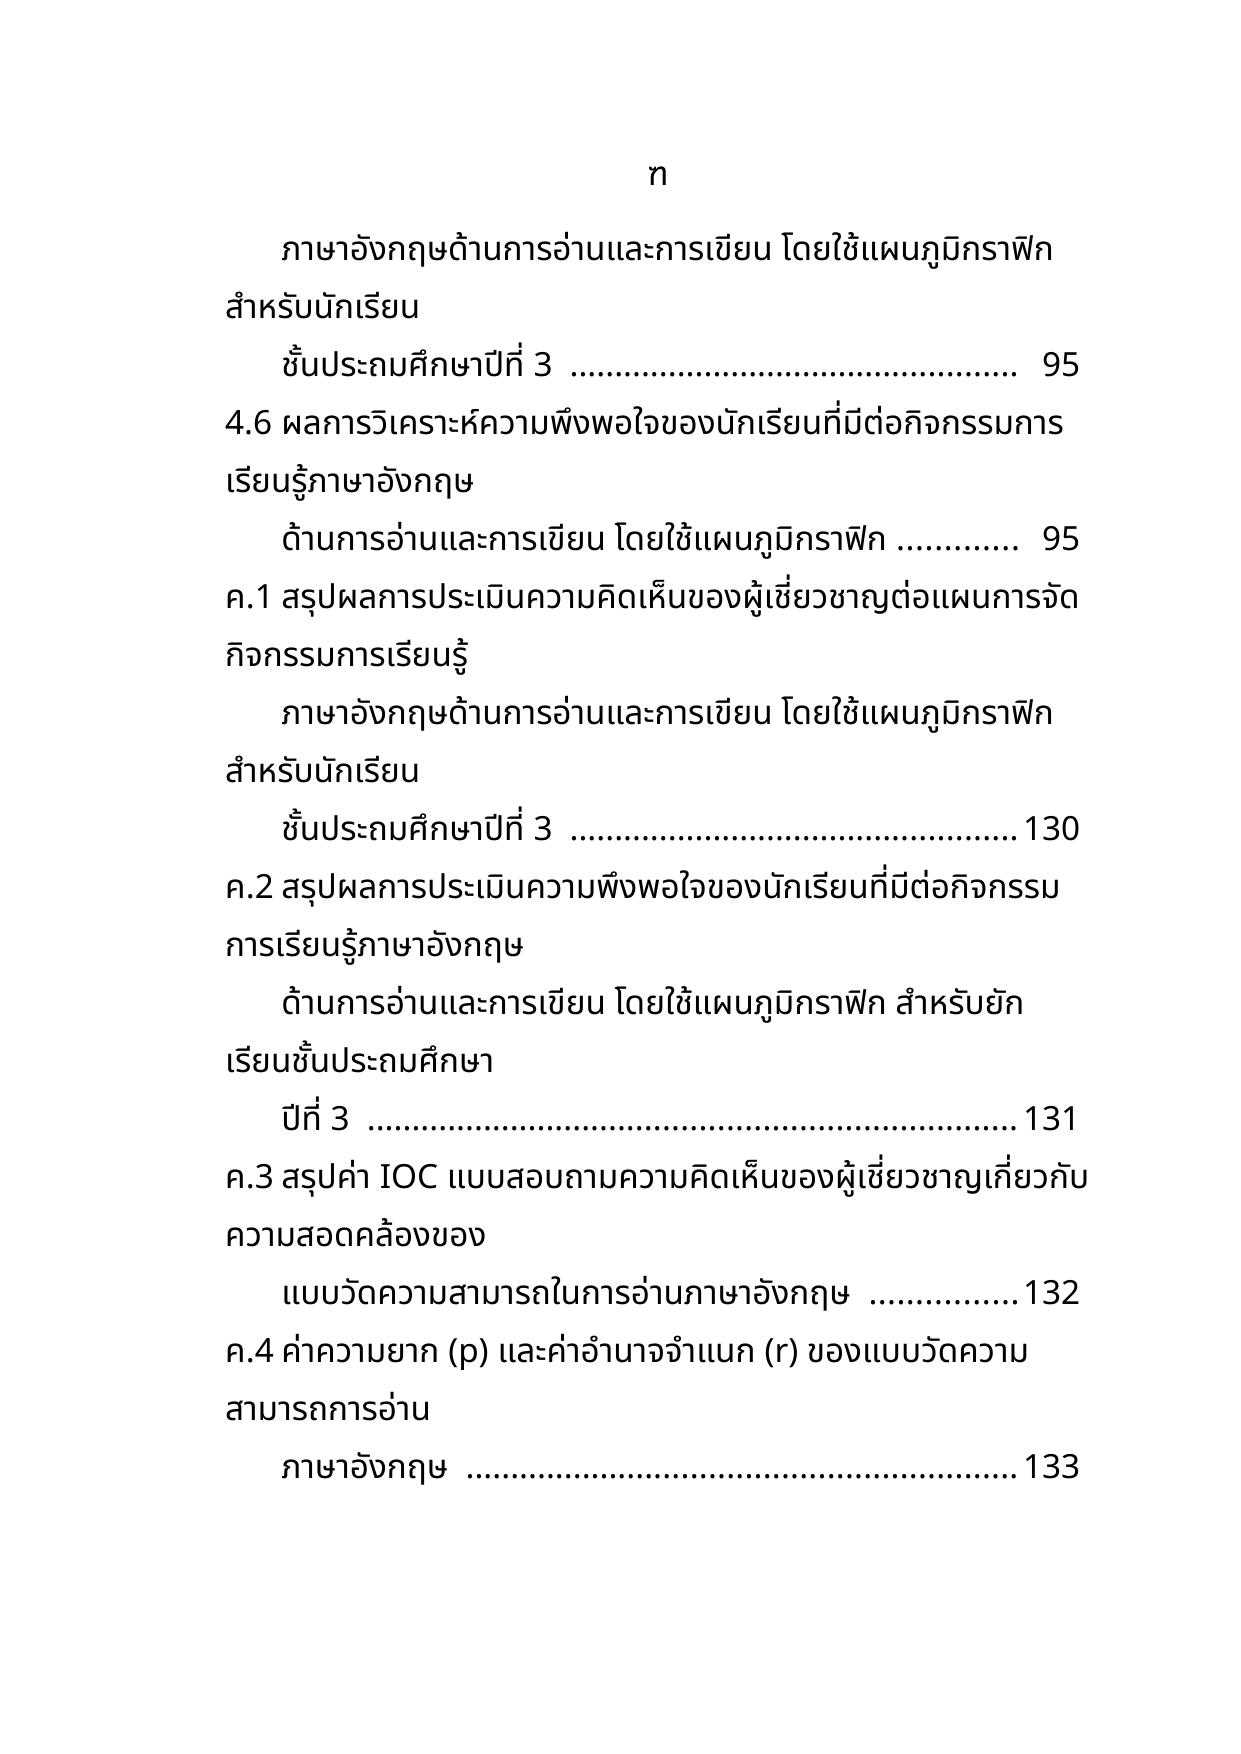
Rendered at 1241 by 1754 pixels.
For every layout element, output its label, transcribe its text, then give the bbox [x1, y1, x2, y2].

text ชั้นประถมศึกษาปีที่ 3 130 [225, 805, 1090, 856]
text ค.2 สรุปผลการประเมินความพึงพอใจของนักเรียนที่มีต่อกิจกรรมการเรียนรู้ภาษาอังกฤษ [225, 863, 1090, 972]
text ปีที่ 3 131 [225, 1095, 1090, 1146]
text ค.3 สรุปค่า IOC แบบสอบถามความคิดเห็นของผู้เชี่ยวชาญเกี่ยวกับความสอดคล้องของ [225, 1153, 1090, 1262]
text ค.1 สรุปผลการประเมินความคิดเห็นของผู้เชี่ยวชาญต่อแผนการจัดกิจกรรมการเรียนรู้ [225, 573, 1090, 682]
text ค.4 ค่าความยาก (p) และค่าอำนาจจำแนก (r) ของแบบวัดความสามารถการอ่าน [225, 1327, 1090, 1436]
text ภาษาอังกฤษด้านการอ่านและการเขียน โดยใช้แผนภูมิกราฟิก สำหรับนักเรียน [225, 689, 1090, 797]
text ภาษาอังกฤษด้านการอ่านและการเขียน โดยใช้แผนภูมิกราฟิก สำหรับนักเรียน [225, 225, 1090, 333]
text ภาษาอังกฤษ 133 [225, 1443, 1090, 1494]
text ชั้นประถมศึกษาปีที่ 3 95 [225, 341, 1090, 391]
text 4.6 ผลการวิเคราะห์ความพึงพอใจของนักเรียนที่มีต่อกิจกรรมการเรียนรู้ภาษาอังกฤษ [225, 399, 1090, 507]
text แบบวัดความสามารถในการอ่านภาษาอังกฤษ 132 [225, 1269, 1090, 1320]
text ด้านการอ่านและการเขียน โดยใช้แผนภูมิกราฟิก สำหรับยักเรียนชั้นประถมศึกษา [225, 979, 1090, 1087]
text ด้านการอ่านและการเขียน โดยใช้แผนภูมิกราฟิก 95 [225, 515, 1090, 566]
